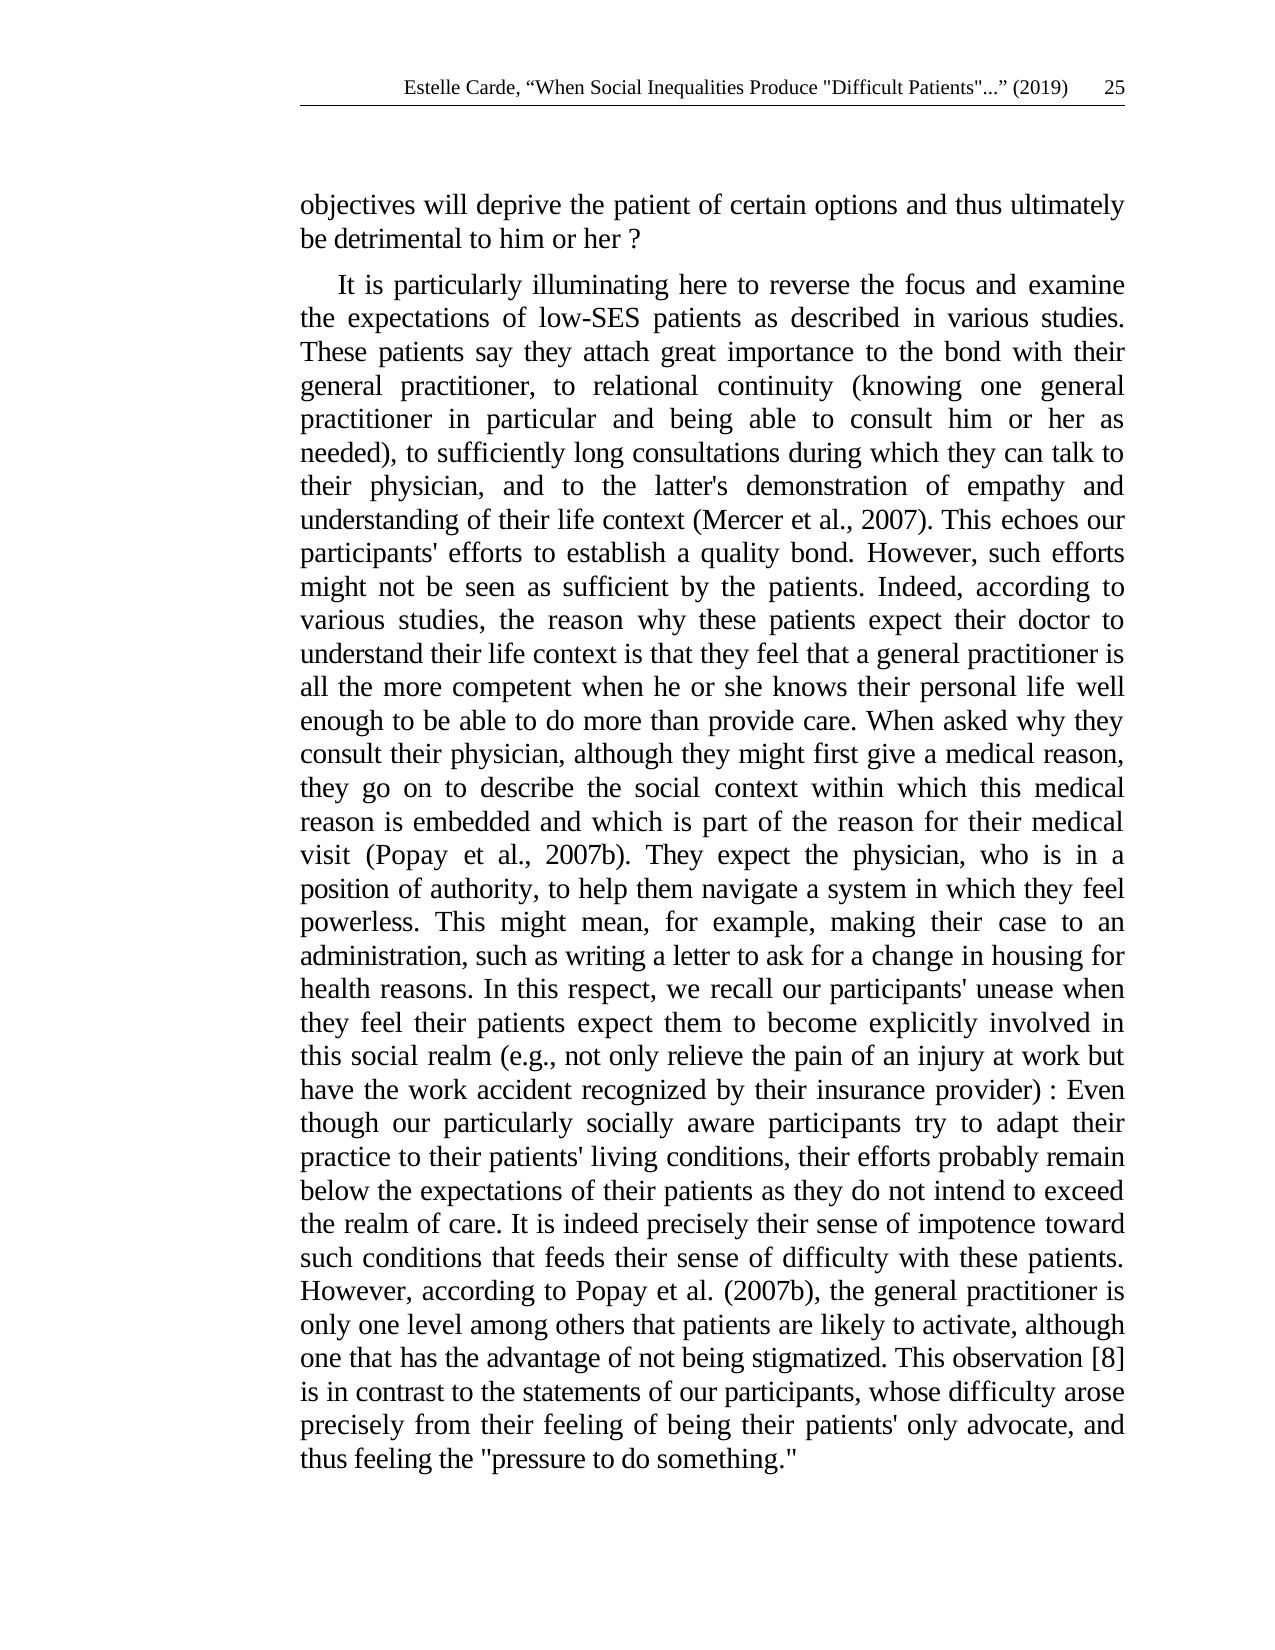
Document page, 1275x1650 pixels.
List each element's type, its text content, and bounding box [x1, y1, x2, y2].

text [300, 187, 1125, 254]
text It is particularly illuminating here to reverse the focus and examine the expectations of low-SES patients as described in various studies. These patients say they attach great importance to the bond with their general practitioner, to relational continuity (knowing one general practitioner in particular and being able to consult him or her as needed), to sufficiently long consultations during which they can talk to their physician, and to the latter's demonstration of empathy and understanding of their life context (Mercer et al., 2007). This echoes our participants' efforts to establish a quality bond. However, such efforts might not be seen as sufficient by the patients. Indeed, according to various studies, the reason why these patients expect their doctor to understand their life context is that they feel that a general practitioner is all the more competent when he or she knows their personal life well enough to be able to do more than provide care. When asked why they consult their physician, although they might first give a medical reason, they go on to describe the social context within which this medical reason is embedded and which is part of the reason for their medical visit (Popay et al., 2007b). They expect the physician, who is in a position of authority, to help them navigate a system in which they feel powerless. This might mean, for example, making their case to an administration, such as writing a letter to ask for a change in housing for health reasons. In this respect, we recall our participants' unease when they feel their patients expect them to become explicitly involved in this social realm (e.g., not only relieve the pain of an injury at work but have the work accident recognized by their insurance provider) : Even though our particularly socially aware participants try to adapt their practice to their patients' living conditions, their efforts probably remain below the expectations of their patients as they do not intend to exceed the realm of care. It is indeed precisely their sense of impotence toward such conditions that feeds their sense of difficulty with these patients. However, according to Popay et al. (2007b), the general practitioner is only one level among others that patients are likely to activate, although one that has the advantage of not being stigmatized. This observation [8] is in contrast to the statements of our participants, whose difficulty arose precisely from their feeling of being their patients' only advocate, and thus feeling the "pressure to do something." [300, 267, 1125, 1474]
